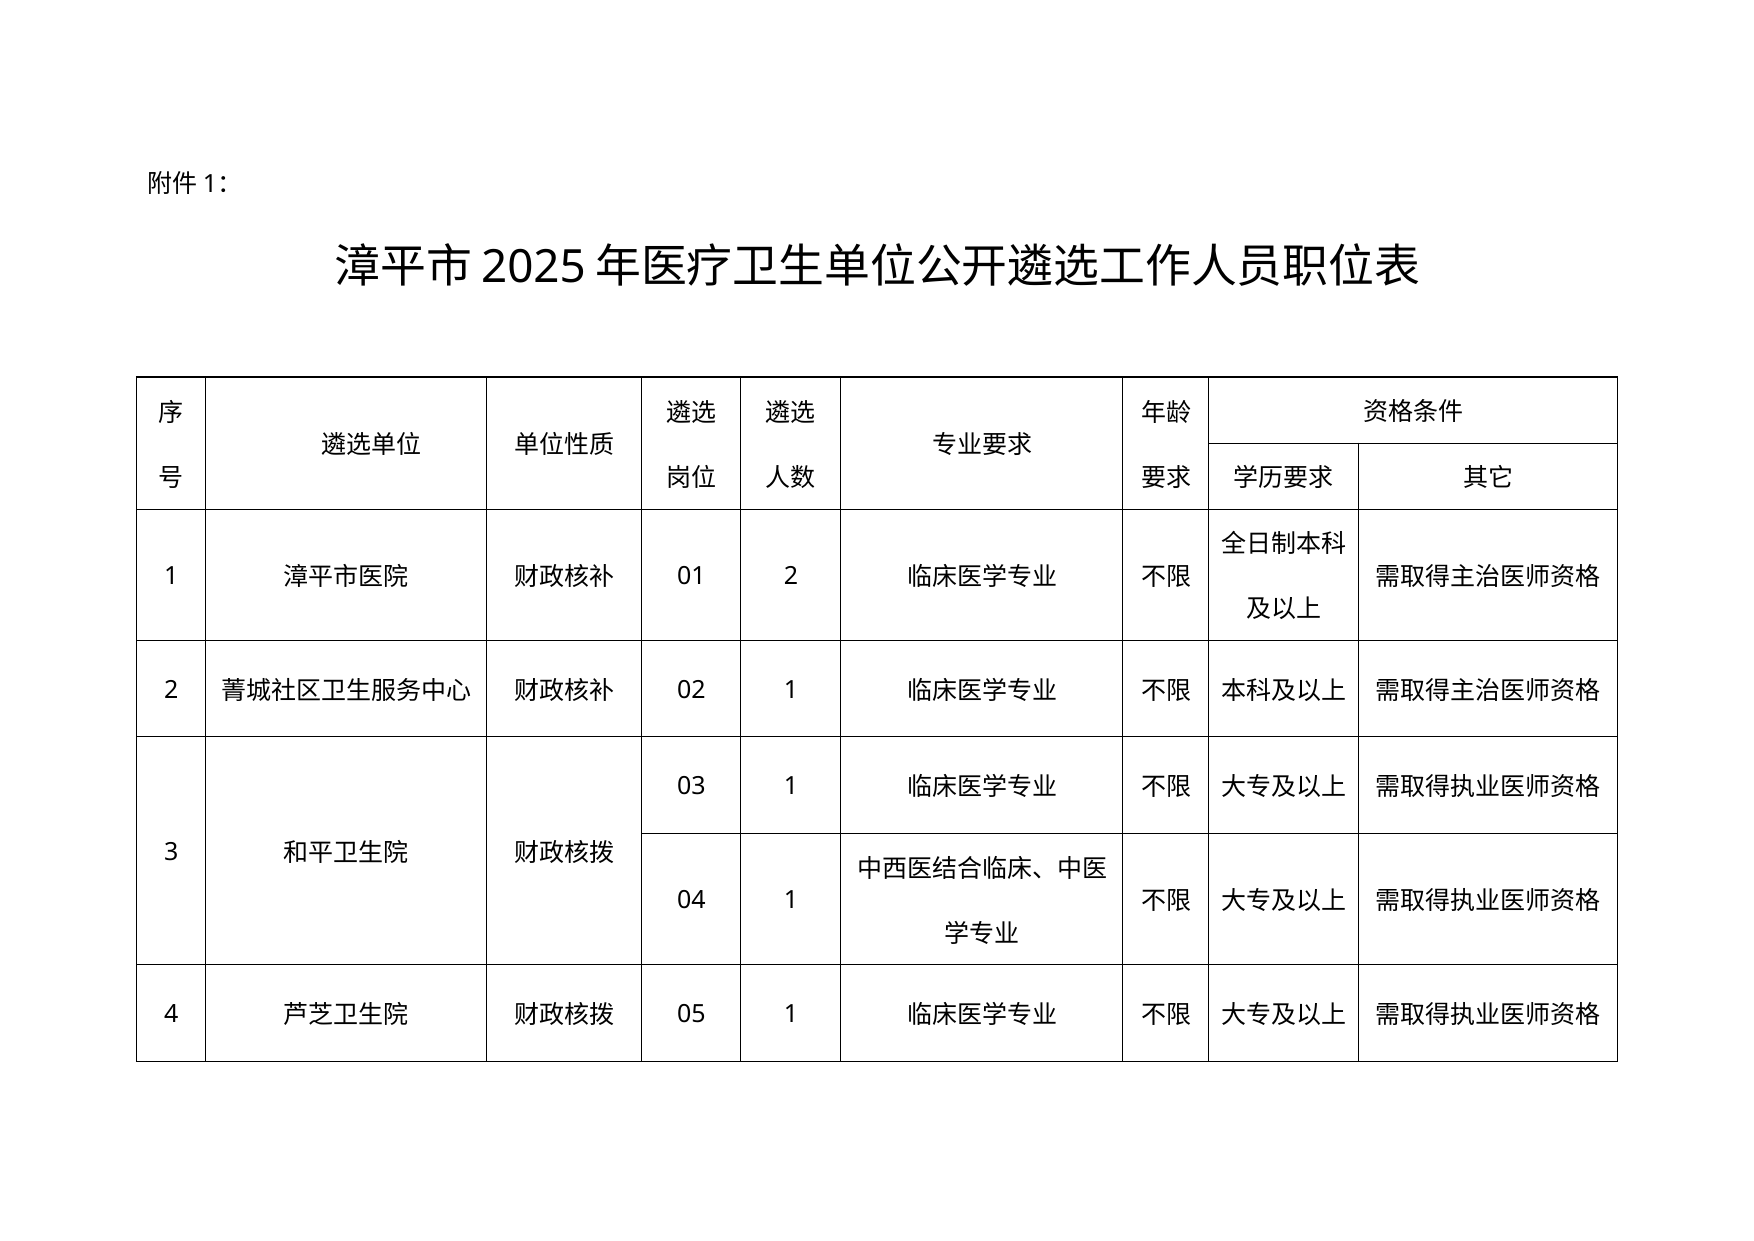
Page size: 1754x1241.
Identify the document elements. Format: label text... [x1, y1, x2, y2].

table_cell 和平卫生院 [206, 737, 486, 964]
table_cell 需取得主治医师资格 [1359, 510, 1617, 639]
text 漳平市2025年医疗卫生单位公开遴选工作人员职位表 [148, 214, 1606, 311]
table_cell 2 [137, 641, 205, 736]
table_cell 3 [137, 737, 205, 964]
table_cell 4 [137, 965, 205, 1061]
table_cell 不限 [1123, 965, 1208, 1061]
table_cell 1 [741, 737, 840, 833]
table_header 单位性质 [487, 378, 641, 508]
table_header 遴选 岗位 [642, 378, 740, 508]
table_cell 大专及以上 [1209, 737, 1358, 833]
table_cell 财政核拨 [487, 965, 641, 1061]
table_cell 临床医学专业 [841, 510, 1122, 639]
table_cell 财政核补 [487, 510, 641, 639]
table_cell 临床医学专业 [841, 737, 1122, 833]
table_cell 2 [741, 510, 840, 639]
table_cell 不限 [1123, 641, 1208, 736]
table_cell 需取得执业医师资格 [1359, 834, 1617, 964]
table_cell 芦芝卫生院 [206, 965, 486, 1061]
table_cell 中西医结合临床、中医学专业 [841, 834, 1122, 964]
table_cell 菁城社区卫生服务中心 [206, 641, 486, 736]
table_cell 本科及以上 [1209, 641, 1358, 736]
table_cell 05 [642, 965, 740, 1061]
table_cell 不限 [1123, 834, 1208, 964]
table_cell 漳平市医院 [206, 510, 486, 639]
table_cell 02 [642, 641, 740, 736]
table_cell 全日制本科及以上 [1209, 510, 1358, 639]
table_cell 需取得执业医师资格 [1359, 737, 1617, 833]
table_cell 1 [741, 834, 840, 964]
table_cell 大专及以上 [1209, 834, 1358, 964]
table_cell 财政核拨 [487, 737, 641, 964]
table_header 专业要求 [841, 378, 1122, 508]
text 附件1： [148, 149, 1606, 214]
table_header 遴选 人数 [741, 378, 840, 508]
table_cell 需取得主治医师资格 [1359, 641, 1617, 736]
table_cell 临床医学专业 [841, 641, 1122, 736]
table_cell 学历要求 [1209, 444, 1358, 508]
table_header 年龄要求 [1123, 378, 1208, 508]
table_cell 临床医学专业 [841, 965, 1122, 1061]
table_cell 其它 [1359, 444, 1617, 508]
table_cell 需取得执业医师资格 [1359, 965, 1617, 1061]
table_cell 01 [642, 510, 740, 639]
table_cell 1 [741, 965, 840, 1061]
table_cell 04 [642, 834, 740, 964]
table_header 资格条件 [1209, 378, 1617, 442]
table_header 序号 [137, 378, 205, 508]
table_cell 1 [137, 510, 205, 639]
table_cell 财政核补 [487, 641, 641, 736]
table_cell 大专及以上 [1209, 965, 1358, 1061]
table_cell 1 [741, 641, 840, 736]
table_cell 不限 [1123, 737, 1208, 833]
table_cell 不限 [1123, 510, 1208, 639]
table_header 遴选单位 [206, 378, 486, 508]
table_cell 03 [642, 737, 740, 833]
